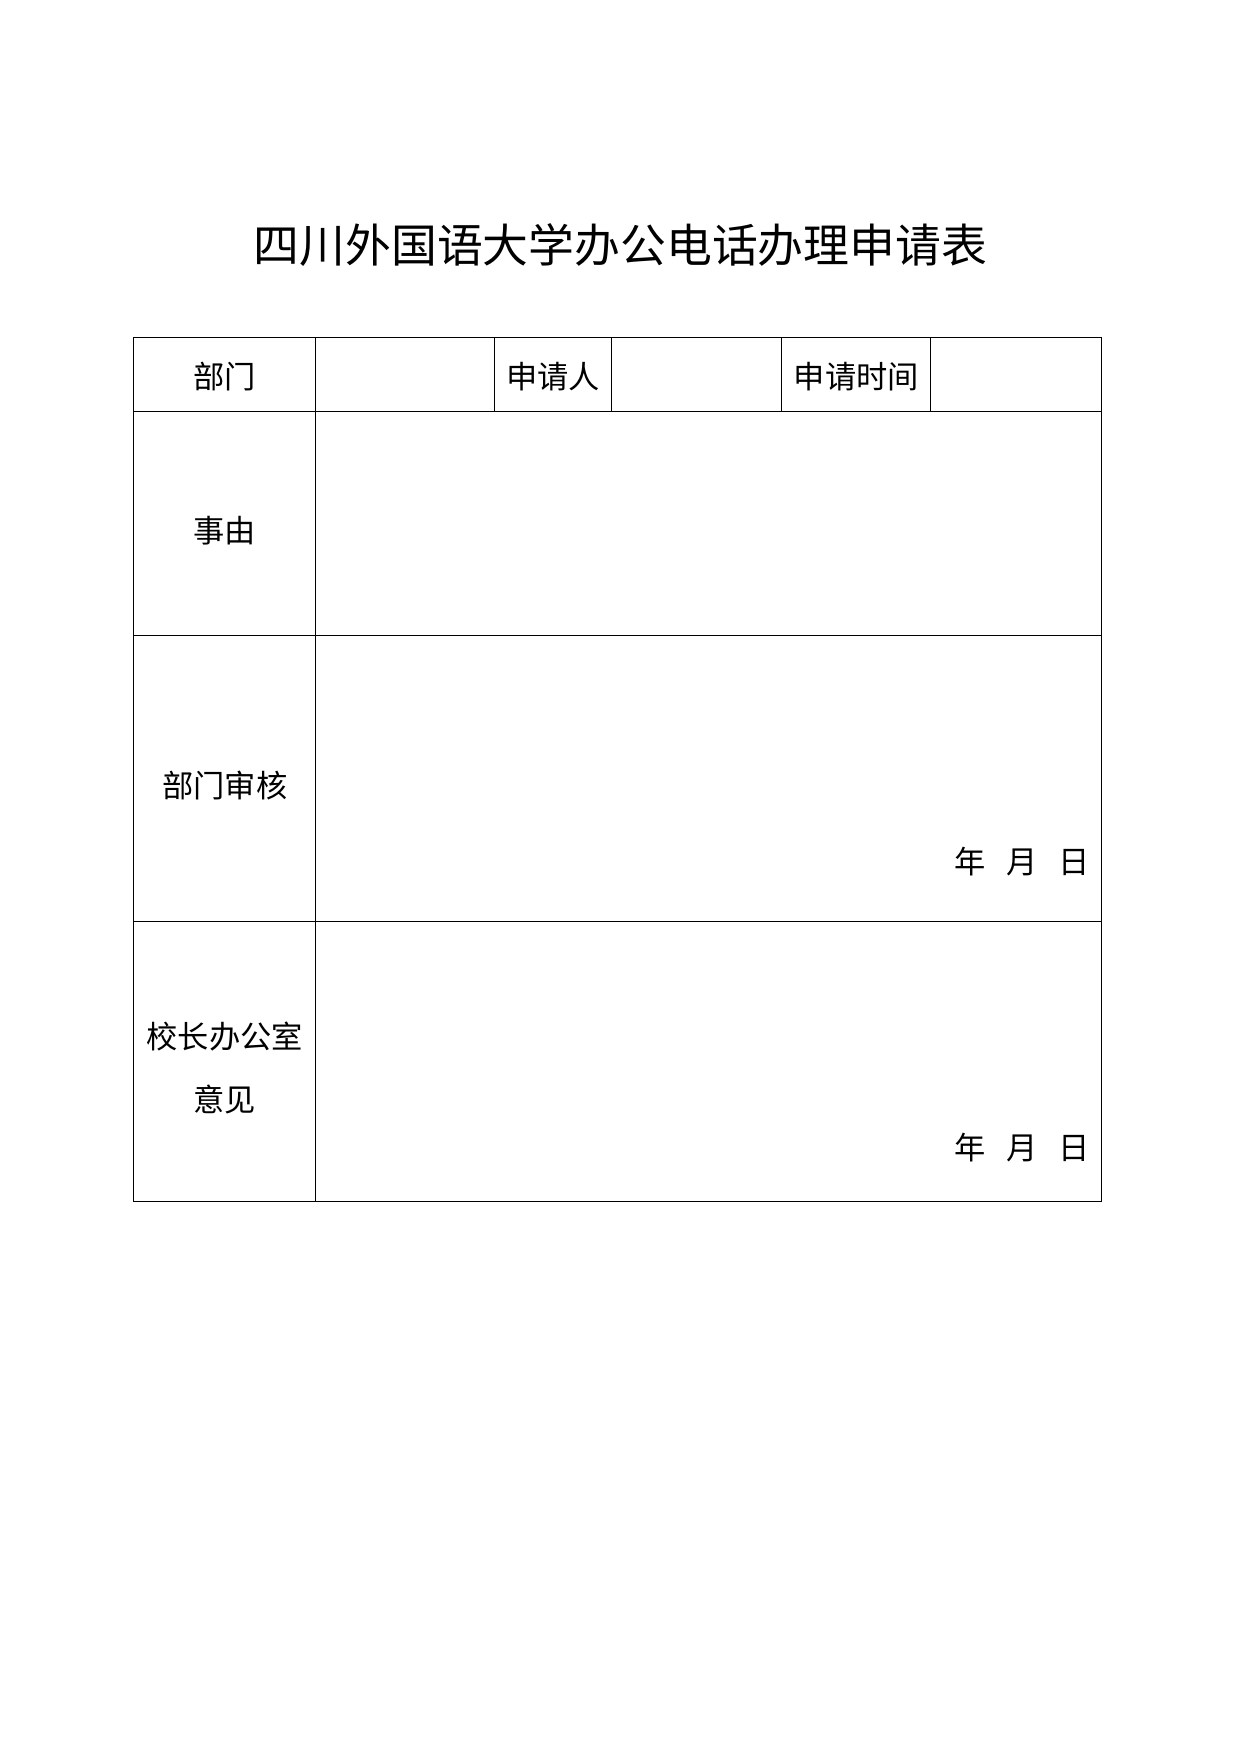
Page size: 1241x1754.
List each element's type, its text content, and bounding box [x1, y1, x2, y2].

text 四川外国语大学办公电话办理申请表 [145, 212, 1096, 275]
table_cell 事由 [134, 412, 315, 635]
table_header 申请人 [495, 338, 611, 411]
table_header [931, 338, 1101, 411]
table_header [612, 338, 781, 411]
table_cell 年 月 日 [316, 636, 1101, 921]
table_header 申请时间 [782, 338, 930, 411]
table_header 部门 [134, 338, 315, 411]
table_cell 年 月 日 [316, 922, 1101, 1201]
table_cell 校长办公室意见 [134, 922, 315, 1201]
table_cell [316, 412, 1101, 635]
table_header [316, 338, 494, 411]
table_cell 部门审核 [134, 636, 315, 921]
